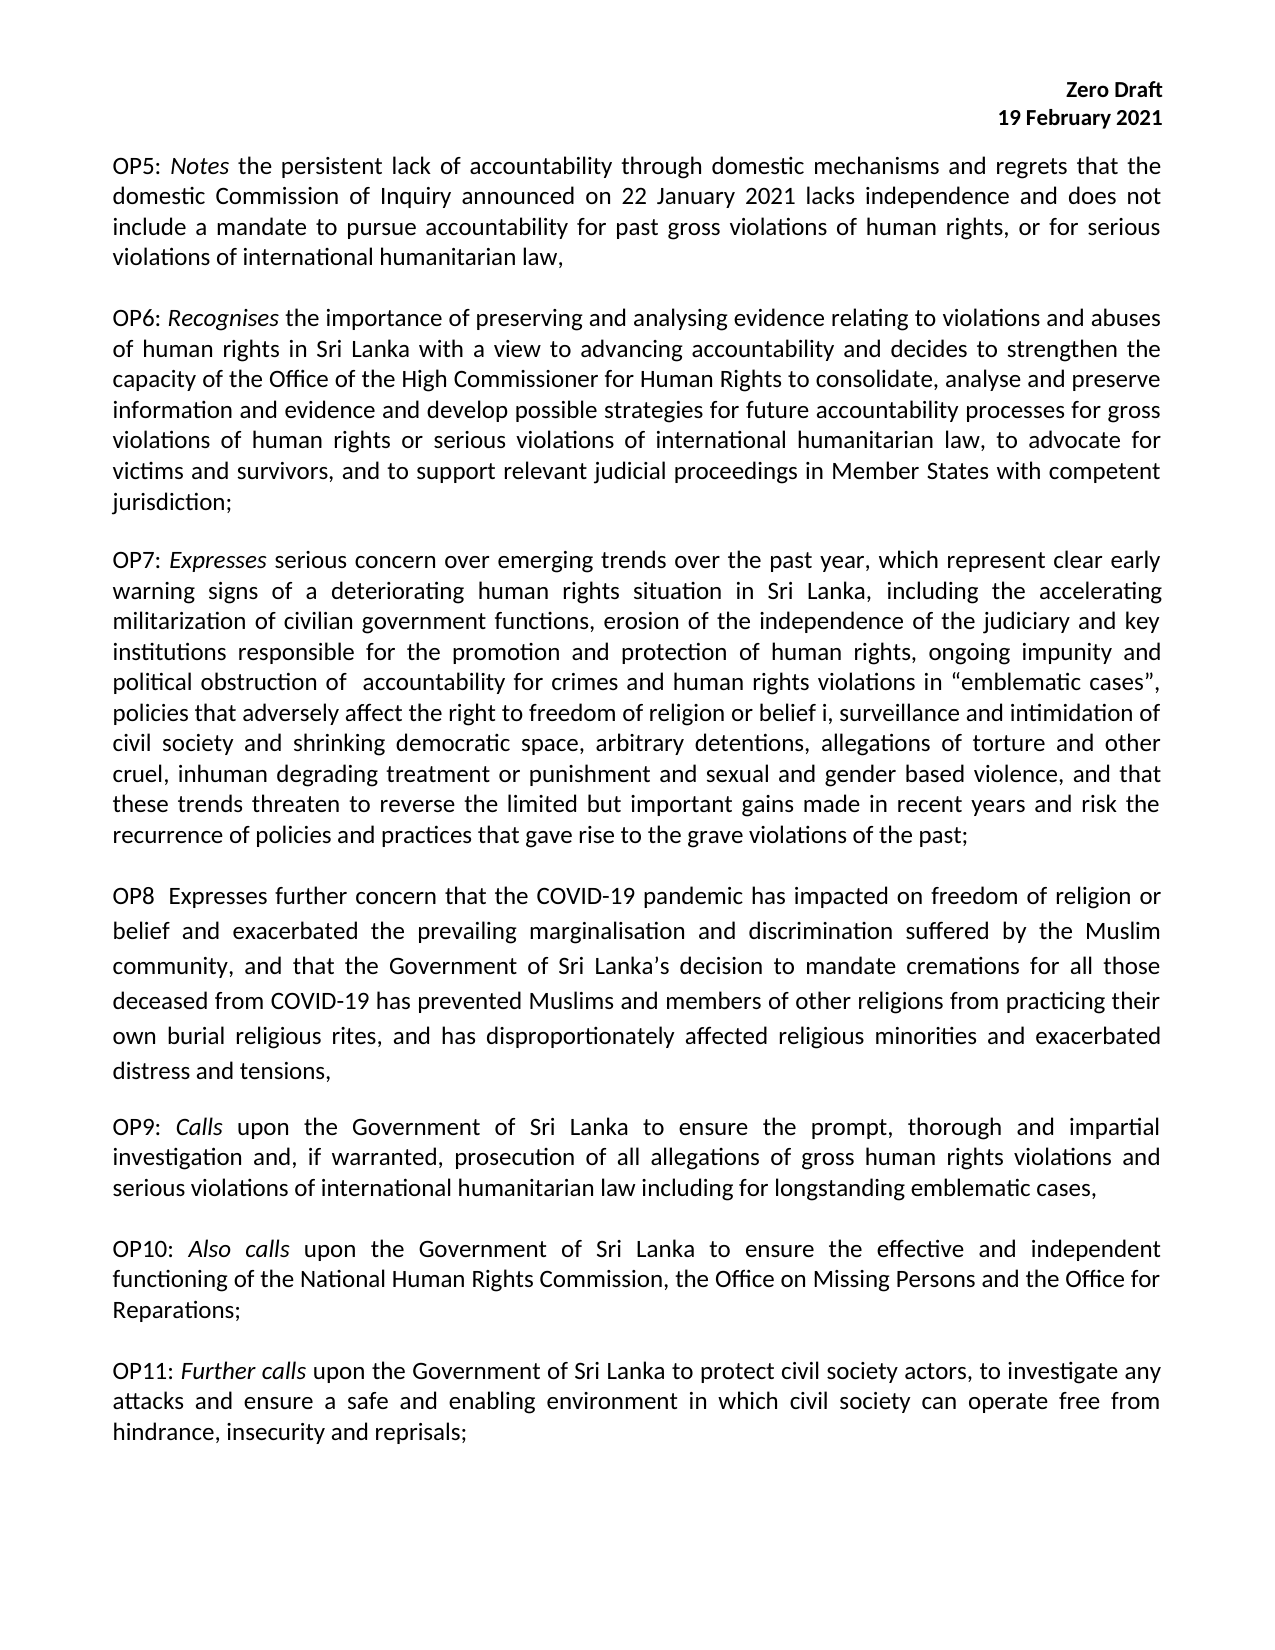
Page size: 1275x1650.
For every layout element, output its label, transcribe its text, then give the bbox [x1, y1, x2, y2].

text OP6: Recognises the importance of preserving and analysing evidence relating to violations and abuses of human rights in Sri Lanka with a view to advancing accountability and decides to strengthen the capacity of the Office of the High Commissioner for Human Rights to consolidate, analyse and preserve information and evidence and develop possible strategies for future accountability processes for gross violations of human rights or serious violations of international humanitarian law, to advocate for victims and survivors, and to support relevant judicial proceedings in Member States with competent jurisdiction; [112, 303, 1162, 516]
text OP5: Notes the persistent lack of accountability through domestic mechanisms and regrets that the domestic Commission of Inquiry announced on 22 January 2021 lacks independence and does not include a mandate to pursue accountability for past gross violations of human rights, or for serious violations of international humanitarian law, [112, 150, 1162, 272]
text OP11: Further calls upon the Government of Sri Lanka to protect civil society actors, to investigate any attacks and ensure a safe and enabling environment in which civil society can operate free from hindrance, insecurity and reprisals; [112, 1355, 1162, 1447]
text OP7: Expresses serious concern over emerging trends over the past year, which represent clear early warning signs of a deteriorating human rights situation in Sri Lanka, including the accelerating militarization of civilian government functions, erosion of the independence of the judiciary and key institutions responsible for the promotion and protection of human rights, ongoing impunity and political obstruction of accountability for crimes and human rights violations in “emblematic cases”, policies that adversely affect the right to freedom of religion or belief i, surveillance and intimidation of civil society and shrinking democratic space, arbitrary detentions, allegations of torture and other cruel, inhuman degrading treatment or punishment and sexual and gender based violence, and that these trends threaten to reverse the limited but important gains made in recent years and risk the recurrence of policies and practices that gave rise to the grave violations of the past; [112, 544, 1162, 849]
text OP9: Calls upon the Government of Sri Lanka to ensure the prompt, thorough and impartial investigation and, if warranted, prosecution of all allegations of gross human rights violations and serious violations of international humanitarian law including for longstanding emblematic cases, [112, 1111, 1162, 1202]
text OP8 Expresses further concern that the COVID-19 pandemic has impacted on freedom of religion or belief and exacerbated the prevailing marginalisation and discrimination suffered by the Muslim community, and that the Government of Sri Lanka’s decision to mandate cremations for all those deceased from COVID-19 has prevented Muslims and members of other religions from practicing their own burial religious rites, and has disproportionately affected religious minorities and exacerbated distress and tensions, [112, 880, 1162, 1086]
text OP10: Also calls upon the Government of Sri Lanka to ensure the effective and independent functioning of the National Human Rights Commission, the Office on Missing Persons and the Office for Reparations; [112, 1233, 1162, 1324]
